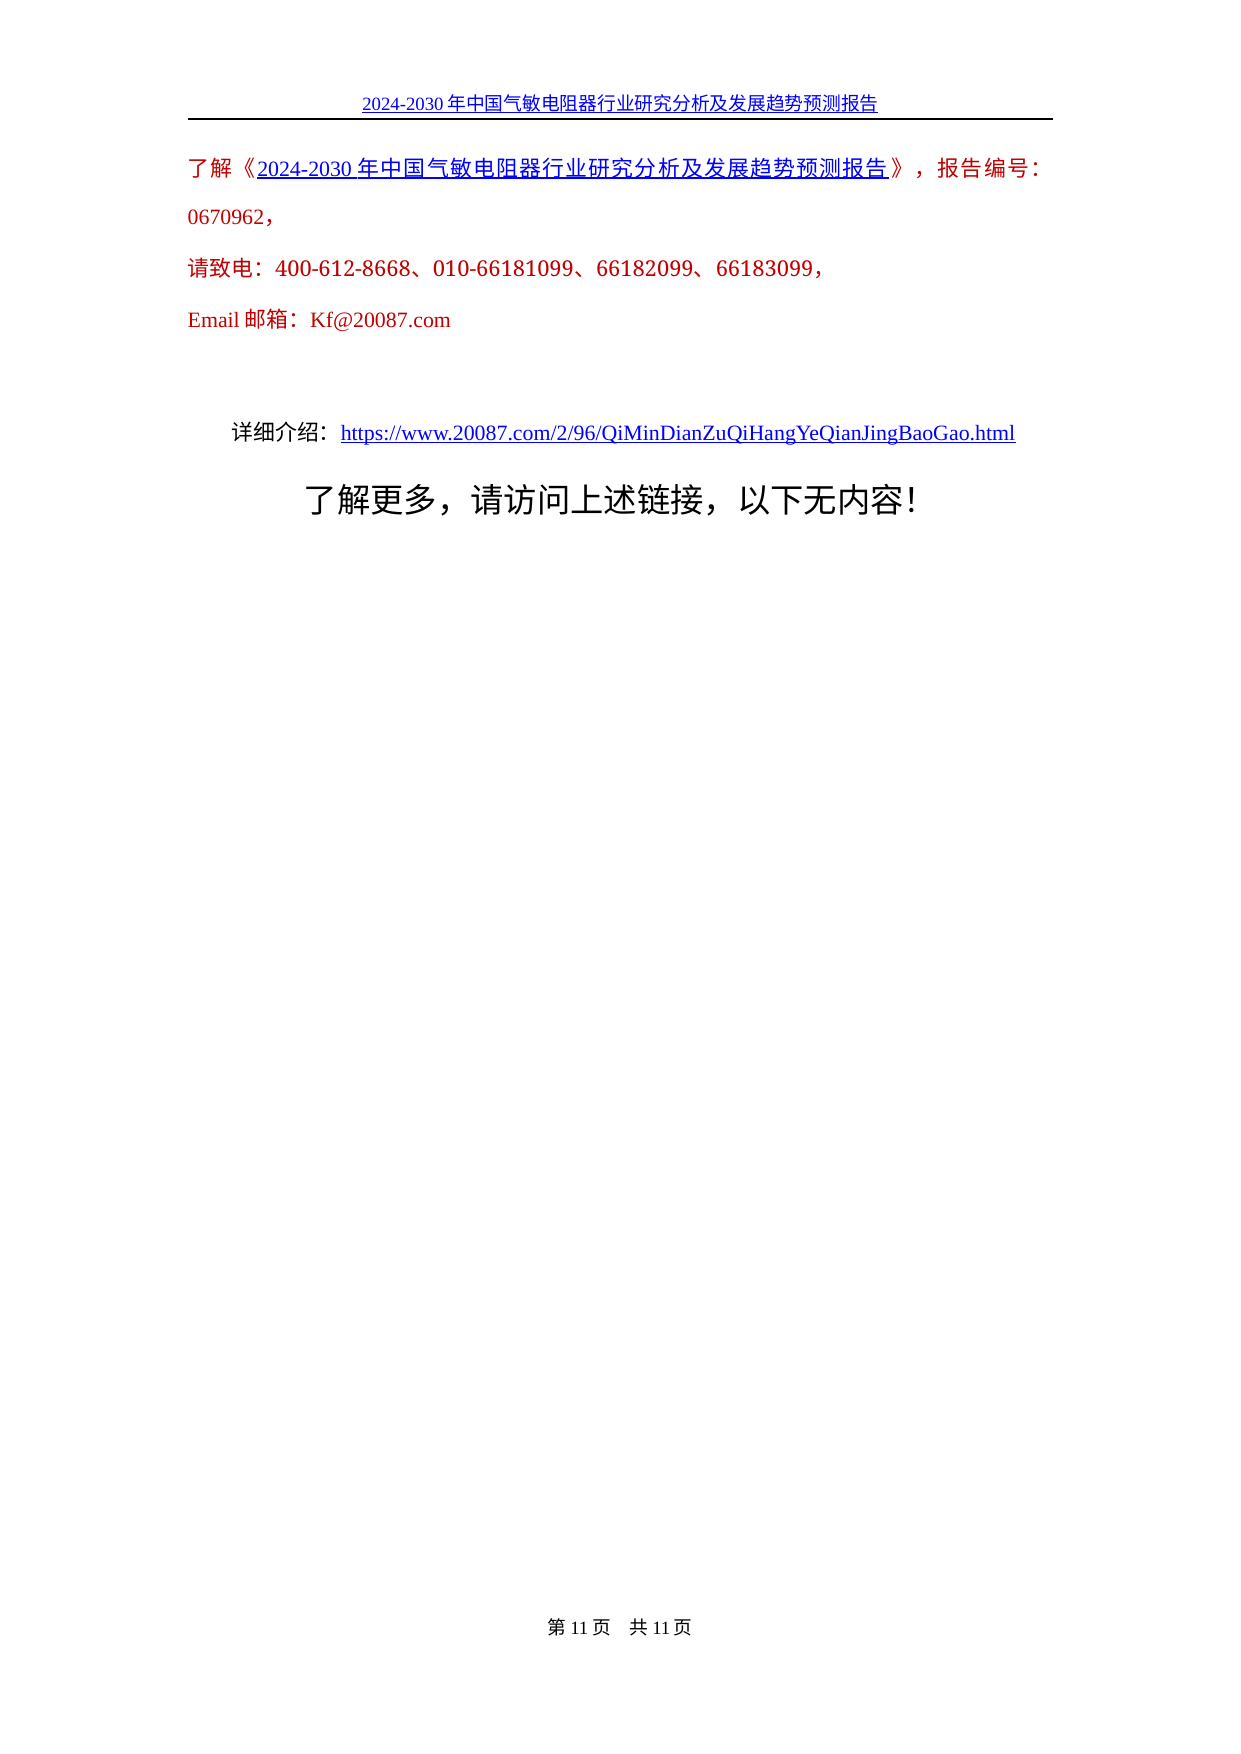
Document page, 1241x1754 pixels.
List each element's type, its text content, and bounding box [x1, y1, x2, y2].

text Email邮箱：Kf@20087.com [187, 302, 1053, 334]
text 了解《2024-2030年中国气敏电阻器行业研究分析及发展趋势预测报告》，报告编号：0670962， [187, 150, 1053, 231]
text 详细介绍：https://www.20087.com/2/96/QiMinDianZuQiHangYeQianJingBaoGao.html [187, 415, 1053, 447]
text 请致电：400-612-8668、010-66181099、66182099、66183099， [187, 251, 1053, 283]
title 了解更多，请访问上述链接，以下无内容！ [187, 465, 1053, 530]
